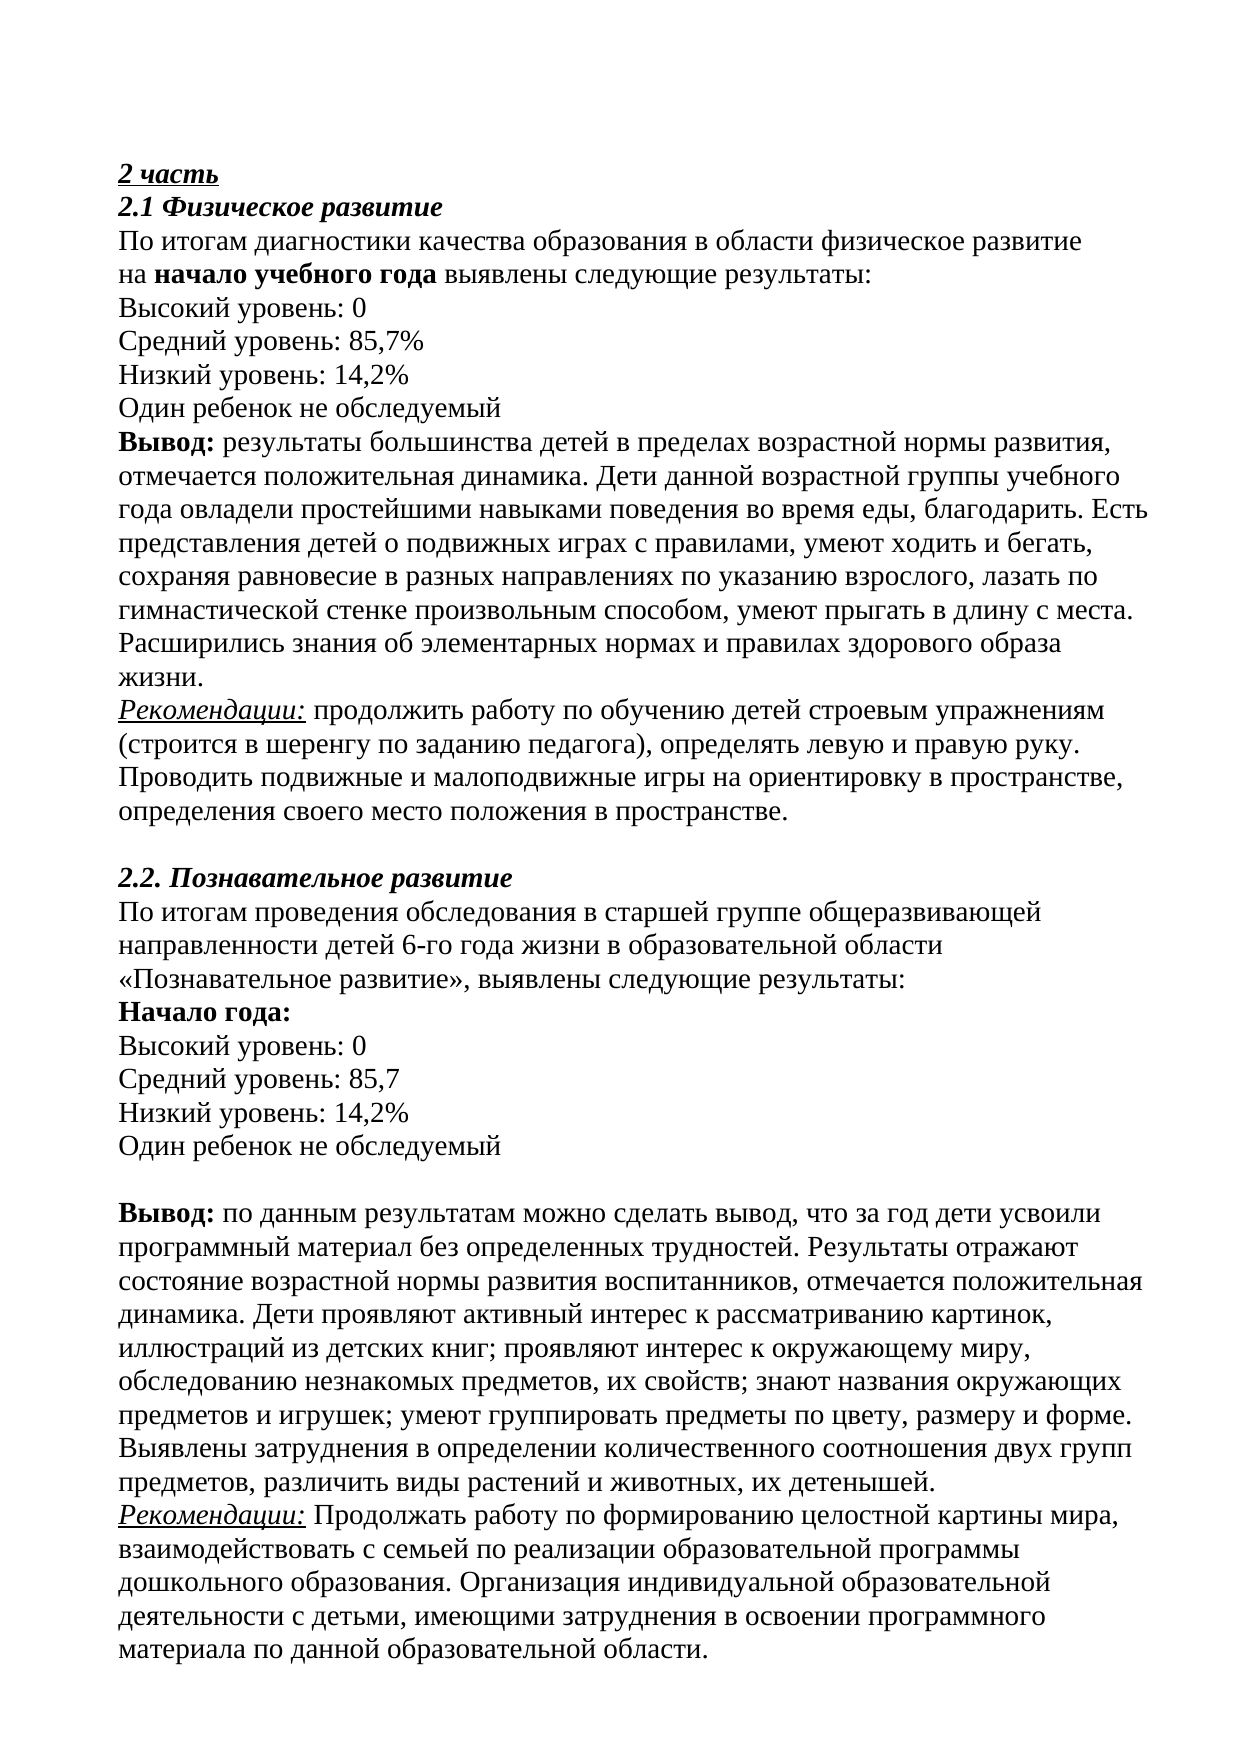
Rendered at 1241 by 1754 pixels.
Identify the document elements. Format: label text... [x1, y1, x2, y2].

text Высокий уровень: 0 [118, 290, 1152, 323]
text Высокий уровень: 0 [118, 1028, 1152, 1061]
text По итогам диагностики качества образования в области физическое развитие на начало учебного года выявлены следующие результаты: [118, 223, 1152, 290]
text По итогам проведения обследования в старшей группе общеразвивающей направленности детей 6-го года жизни в образовательной области «Познавательное развитие», выявлены следующие результаты: [118, 894, 1152, 994]
text 2 часть [118, 156, 1152, 189]
text Средний уровень: 85,7% [118, 323, 1152, 357]
text Рекомендации: Продолжать работу по формированию целостной картины мира, взаимодействовать с семьей по реализации образовательной программы дошкольного образования. Организация индивидуальной образовательной деятельности с детьми, имеющими затруднения в освоении программного материала по данной образовательной области. [118, 1497, 1152, 1665]
text 2.1 Физическое развитие [118, 189, 1152, 223]
text Вывод: по данным результатам можно сделать вывод, что за год дети усвоили программный материал без определенных трудностей. Результаты отражают состояние возрастной нормы развития воспитанников, отмечается положительная динамика. Дети проявляют активный интерес к рассматриванию картинок, иллюстраций из детских книг; проявляют интерес к окружающему миру, обследованию незнакомых предметов, их свойств; знают названия окружающих предметов и игрушек; умеют группировать предметы по цвету, размеру и форме. Выявлены затруднения в определении количественного соотношения двух групп предметов, различить виды растений и животных, их детенышей. [118, 1196, 1152, 1497]
text Средний уровень: 85,7 [118, 1061, 1152, 1095]
text Низкий уровень: 14,2% [118, 357, 1152, 391]
text Один ребенок не обследуемый [118, 391, 1152, 424]
text Вывод: результаты большинства детей в пределах возрастной нормы развития, отмечается положительная динамика. Дети данной возрастной группы учебного года овладели простейшими навыками поведения во время еды, благодарить. Есть представления детей о подвижных играх с правилами, умеют ходить и бегать, сохраняя равновесие в разных направлениях по указанию взрослого, лазать по гимнастической стенке произвольным способом, умеют прыгать в длину с места. Расширились знания об элементарных нормах и правилах здорового образа жизни. [118, 424, 1152, 692]
text Начало года: [118, 994, 1152, 1028]
text 2.2. Познавательное развитие [118, 860, 1152, 894]
text Один ребенок не обследуемый [118, 1128, 1152, 1162]
text Низкий уровень: 14,2% [118, 1095, 1152, 1128]
text Рекомендации: продолжить работу по обучению детей строевым упражнениям (строится в шеренгу по заданию педагога), определять левую и правую руку. Проводить подвижные и малоподвижные игры на ориентировку в пространстве, определения своего место положения в пространстве. [118, 692, 1152, 827]
